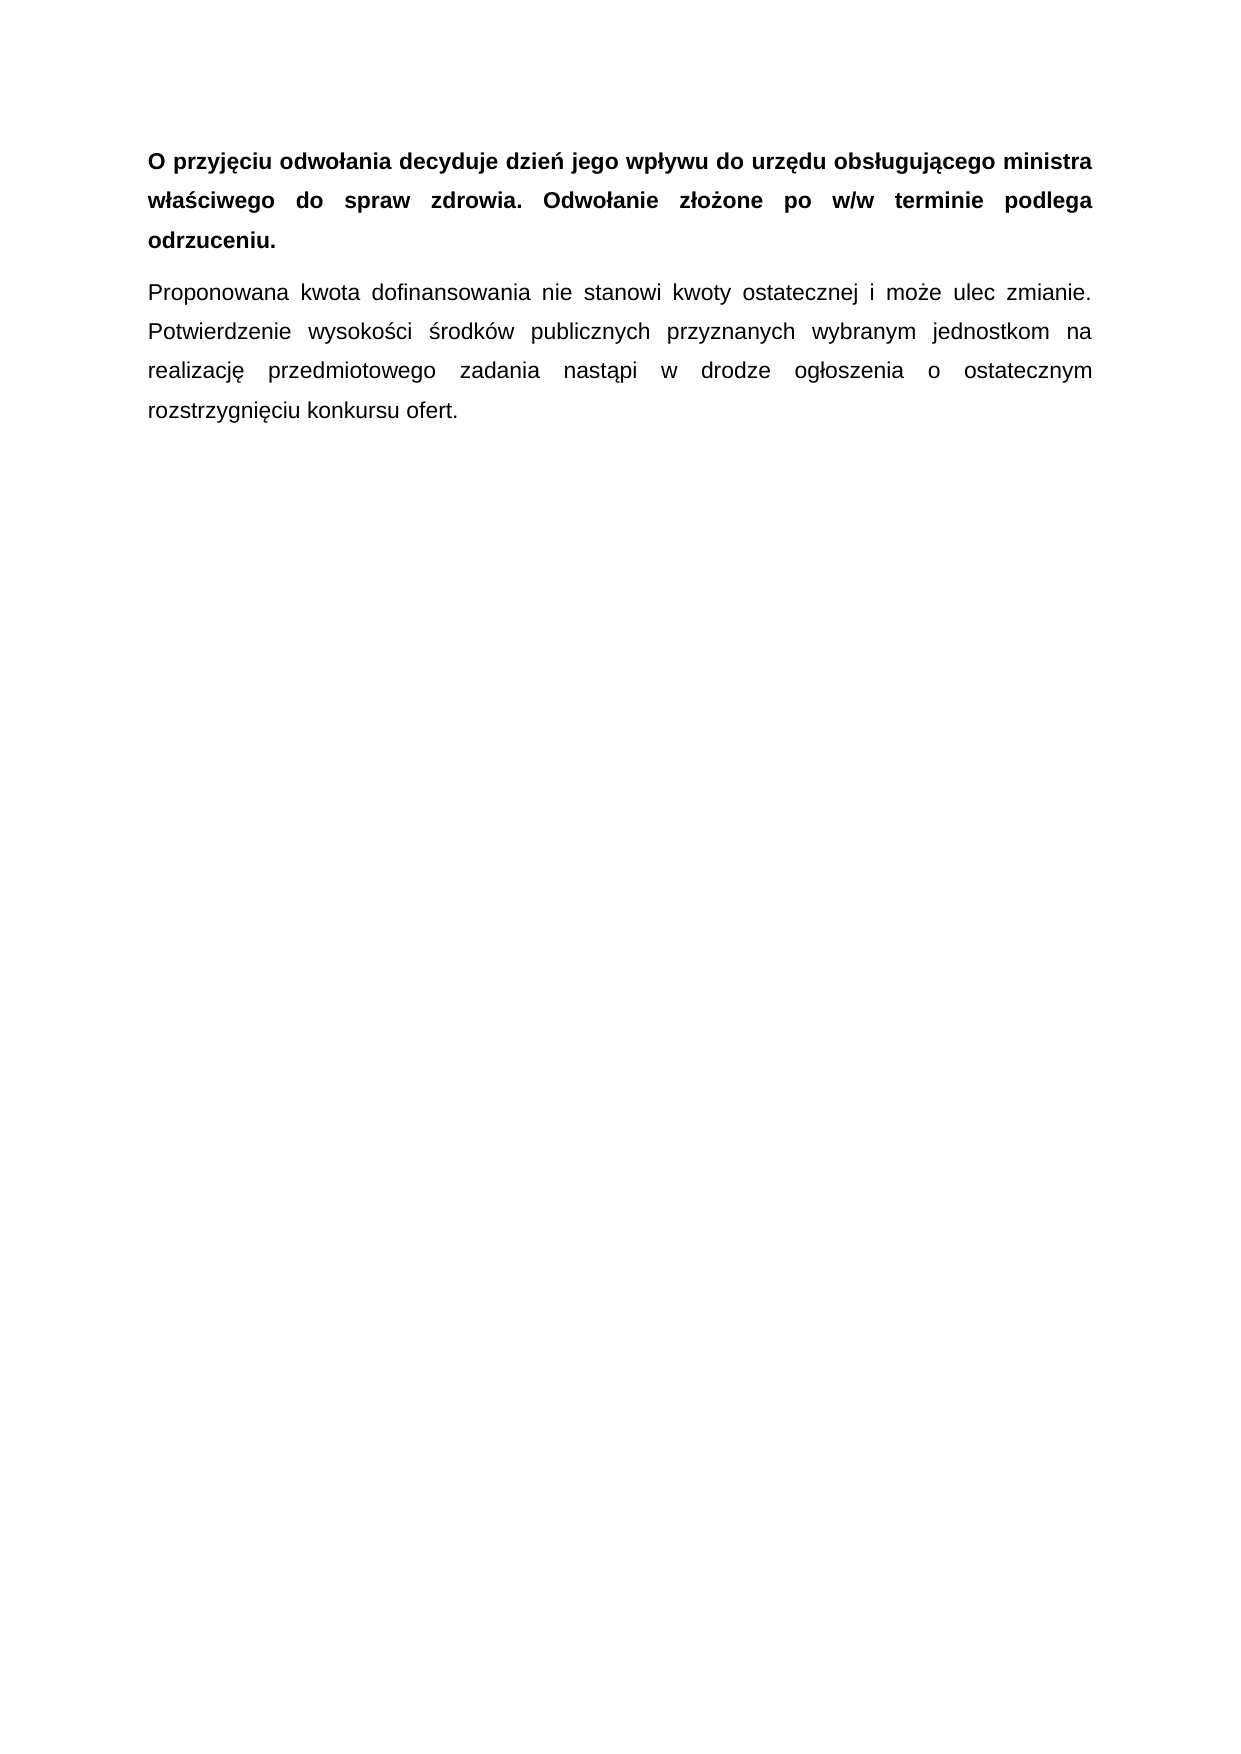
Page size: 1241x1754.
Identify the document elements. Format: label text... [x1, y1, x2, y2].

text Proponowana kwota dofinansowania nie stanowi kwoty ostatecznej i może ulec zmianie. Potwierdzenie wysokości środków publicznych przyznanych wybranym jednostkom na realizację przedmiotowego zadania nastąpi w drodze ogłoszenia o ostatecznym rozstrzygnięciu konkursu ofert. [148, 278, 1093, 423]
text O przyjęciu odwołania decyduje dzień jego wpływu do urzędu obsługującego ministra właściwego do spraw zdrowia. Odwołanie złożone po w/w terminie podlega odrzuceniu. [148, 148, 1093, 253]
